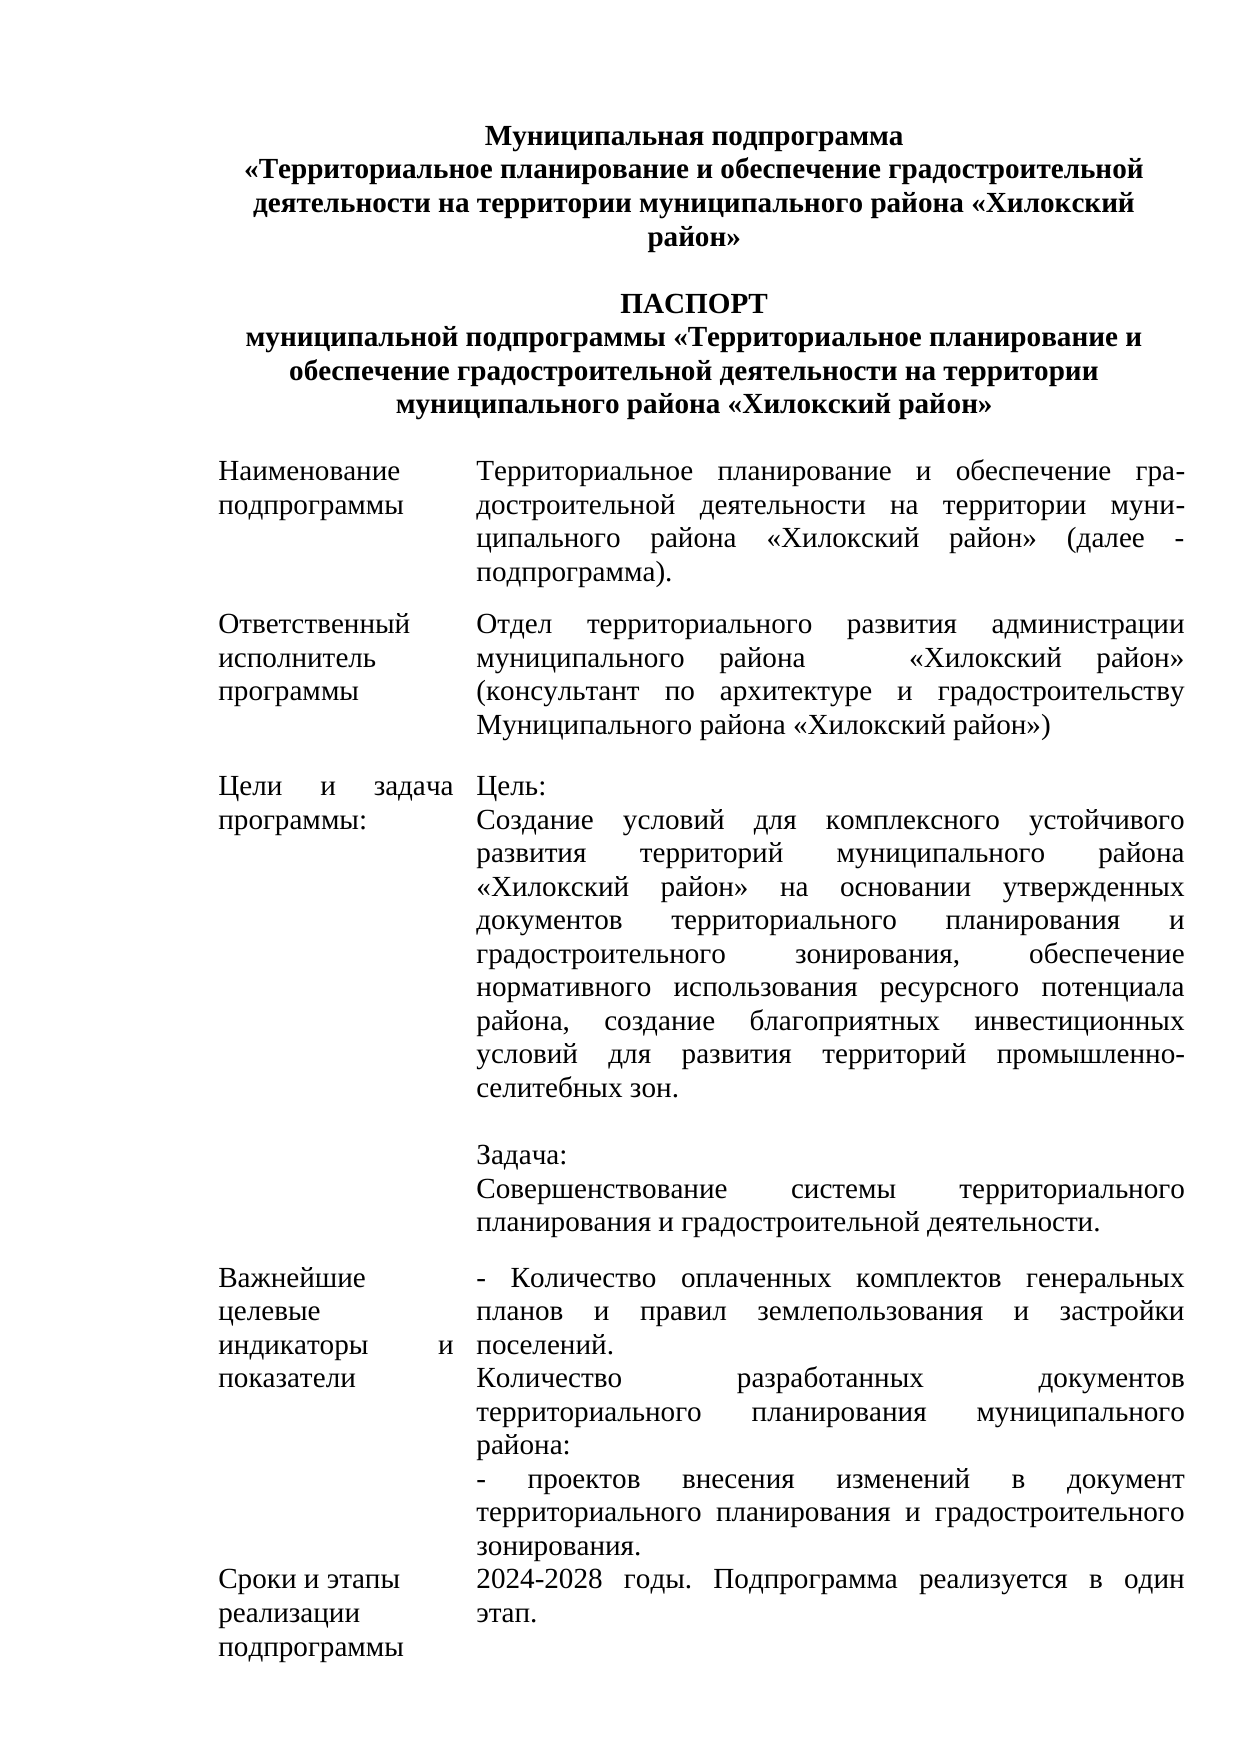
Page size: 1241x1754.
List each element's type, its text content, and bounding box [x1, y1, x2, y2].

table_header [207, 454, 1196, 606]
text Муниципальная подпрограмма [207, 118, 1181, 152]
text «Территориальное планирование и обеспечение градостроительной деятельности на территории муниципального района «Хилокский район» [207, 152, 1181, 252]
text муниципальной подпрограммы «Территориальное планирование и обеспечение градостроительной деятельности на территории муниципального района «Хилокский район» [207, 319, 1181, 420]
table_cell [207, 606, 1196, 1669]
text ПАСПОРТ [207, 286, 1181, 319]
